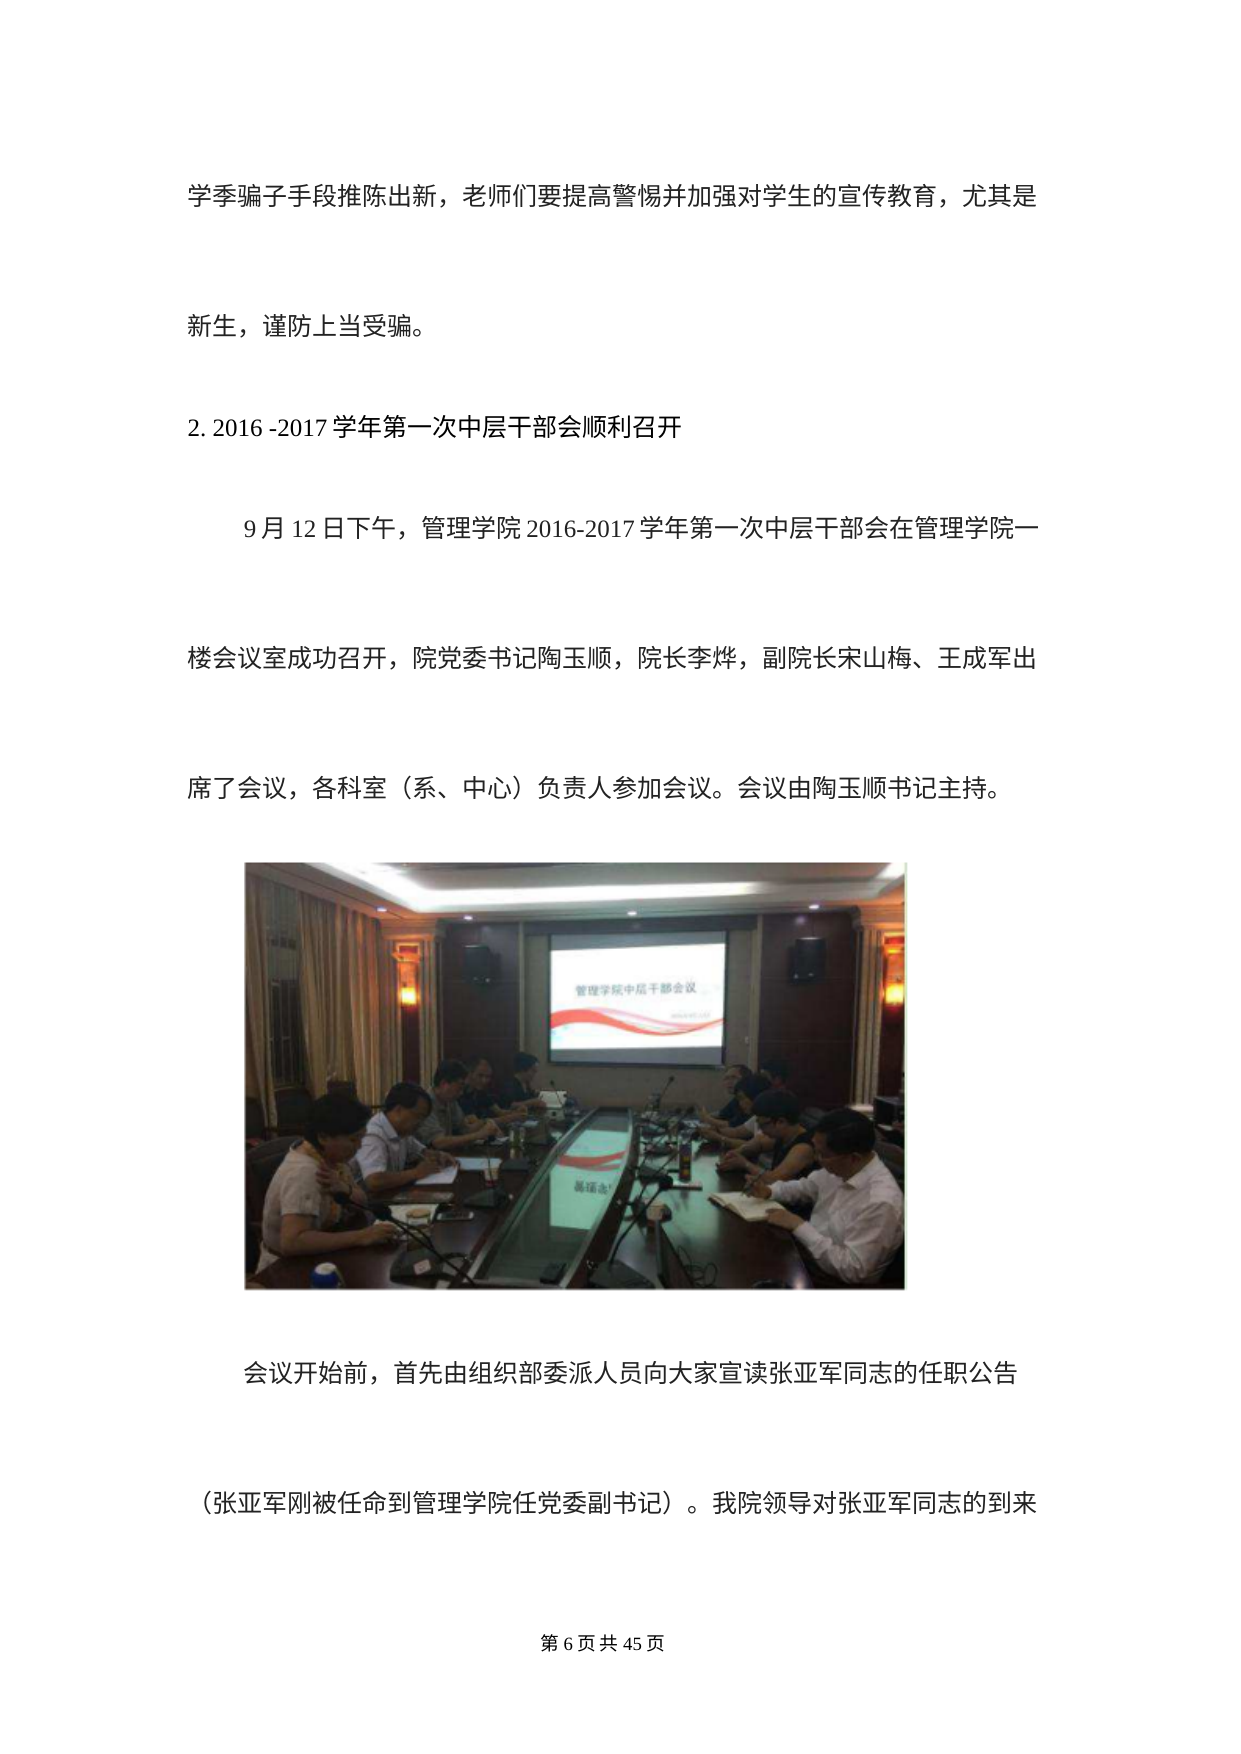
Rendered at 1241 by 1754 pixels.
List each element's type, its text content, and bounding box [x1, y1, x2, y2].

text 9月12日下午，管理学院2016-2017学年第一次中层干部会在管理学院一楼会议室成功召开，院党委书记陶玉顺，院长李烨，副院长宋山梅、王成军出席了会议，各科室（系、中心）负责人参加会议。会议由陶玉顺书记主持。 [187, 494, 1053, 819]
picture [243, 855, 908, 1292]
text 2. 2016 -2017学年第一次中层干部会顺利召开 [187, 393, 1053, 458]
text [187, 162, 1053, 357]
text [187, 1339, 1053, 1534]
